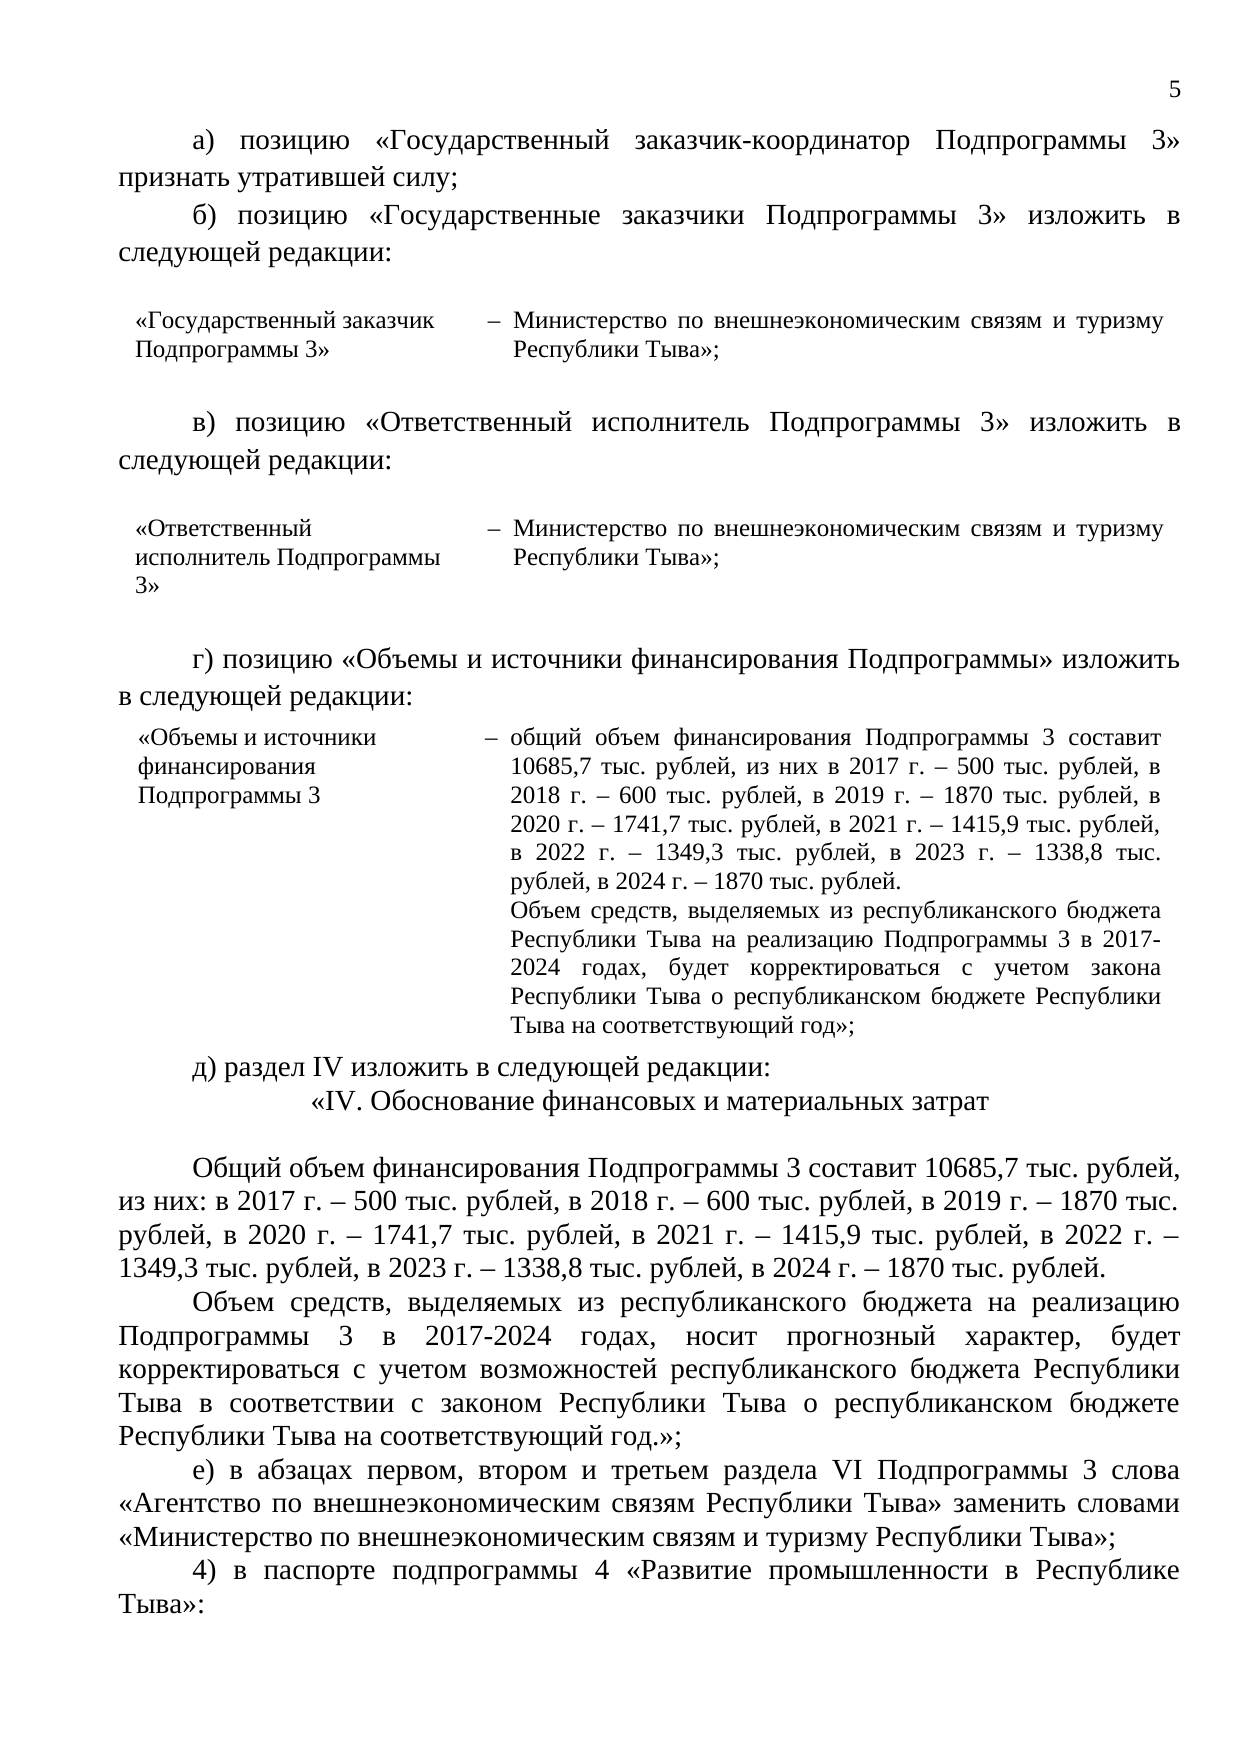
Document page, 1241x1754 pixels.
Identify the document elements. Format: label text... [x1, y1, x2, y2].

table_header «Ответственный исполнитель Подпрограммы 3» [128, 513, 453, 599]
text в) позицию «Ответственный исполнитель Подпрограммы 3» изложить в следующей редакции: [118, 401, 1181, 476]
table_header «Государственный заказчик Подпрограммы 3» [128, 306, 453, 363]
table_header – [453, 513, 506, 599]
table_header общий объем финансирования Подпрограммы 3 составит 10685,7 тыс. рублей, из них в 2017 г. – 500 тыс. рублей, в 2018 г. – 600 тыс. рублей, в 2019 г. – 1870 тыс. рублей, в 2020 г. – 1741,7 тыс. рублей, в 2021 г. – 1415,9 тыс. рублей, в 2022 г. – 1349,3 тыс. рублей, в 2023 г. – 1338,8 тыс. рублей, в 2024 г. – 1870 тыс. рублей. Объем средств, выделяемых из республиканского бюджета Республики Тыва на реализацию Подпрограммы 3 в 2017-2024 годах, будет корректироваться с учетом закона Республики Тыва о республиканском бюджете Республики Тыва на соответствующий год»; [504, 712, 1168, 1049]
text д) раздел IV изложить в следующей редакции: [118, 1049, 1181, 1083]
table_header – [456, 712, 504, 1049]
text г) позицию «Объемы и источники финансирования Подпрограммы» изложить в следующей редакции: [118, 637, 1181, 712]
text 4) в паспорте подпрограммы 4 «Развитие промышленности в Республике Тыва»: [118, 1552, 1181, 1619]
text б) позицию «Государственные заказчики Подпрограммы 3» изложить в следующей редакции: [118, 193, 1181, 268]
text а) позицию «Государственный заказчик-координатор Подпрограммы 3» признать утратившей силу; [118, 118, 1181, 193]
text «IV. Обоснование финансовых и материальных затрат [118, 1083, 1181, 1116]
text Общий объем финансирования Подпрограммы 3 составит 10685,7 тыс. рублей, из них: в 2017 г. – 500 тыс. рублей, в 2018 г. – 600 тыс. рублей, в 2019 г. – 1870 тыс. рублей, в 2020 г. – 1741,7 тыс. рублей, в 2021 г. – 1415,9 тыс. рублей, в 2022 г. – 1349,3 тыс. рублей, в 2023 г. – 1338,8 тыс. рублей, в 2024 г. – 1870 тыс. рублей. [118, 1150, 1181, 1284]
table_header «Объемы и источники финансирования Подпрограммы 3 [131, 712, 456, 1049]
text Объем средств, выделяемых из республиканского бюджета на реализацию Подпрограммы 3 в 2017-2024 годах, носит прогнозный характер, будет корректироваться с учетом возможностей республиканского бюджета Республики Тыва в соответствии с законом Республики Тыва о республиканском бюджете Республики Тыва на соответствующий год.»; [118, 1284, 1181, 1452]
table_header Министерство по внешнеэкономическим связям и туризму Республики Тыва»; [506, 513, 1171, 599]
table_header – [453, 306, 506, 363]
table_header Министерство по внешнеэкономическим связям и туризму Республики Тыва»; [506, 306, 1171, 363]
text е) в абзацах первом, втором и третьем раздела VI Подпрограммы 3 слова «Агентство по внешнеэкономическим связям Республики Тыва» заменить словами «Министерство по внешнеэкономическим связям и туризму Республики Тыва»; [118, 1452, 1181, 1552]
